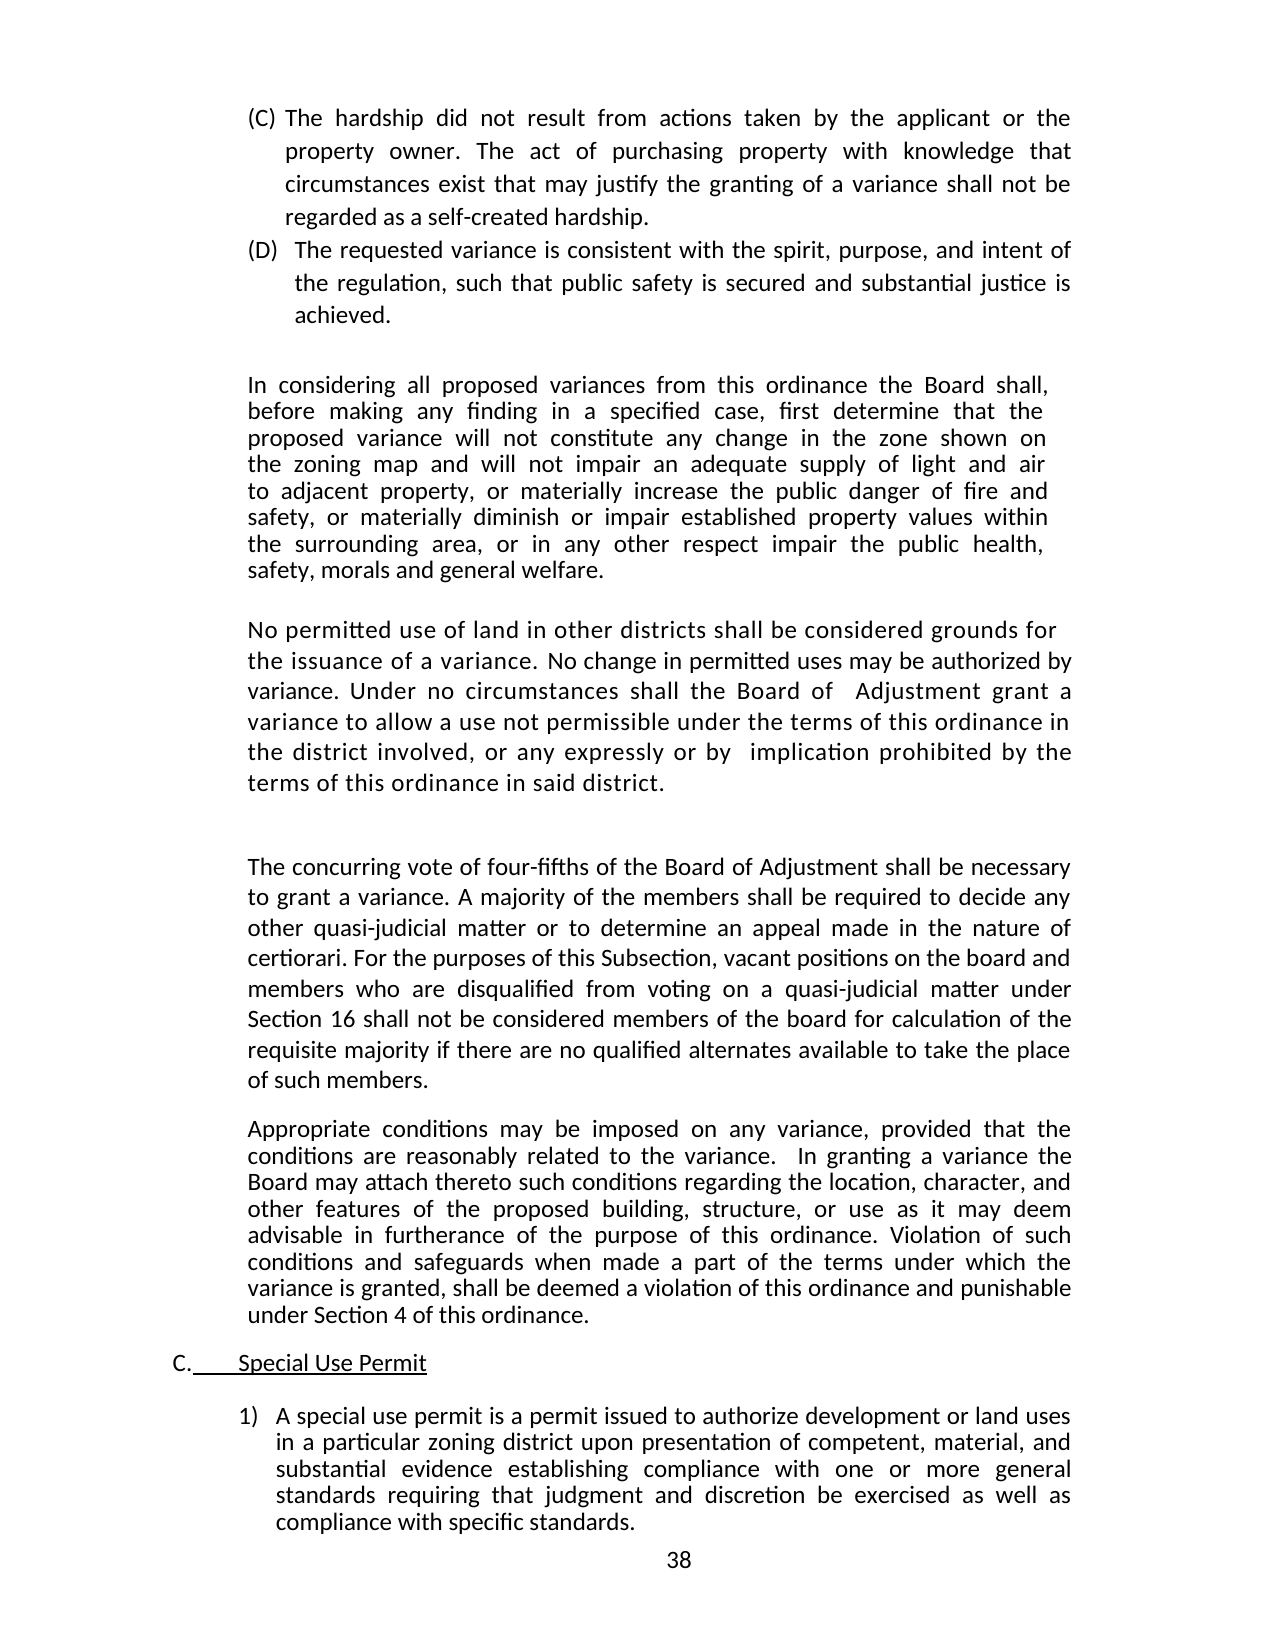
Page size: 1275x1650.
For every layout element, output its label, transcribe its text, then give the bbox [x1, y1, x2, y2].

list A special use permit is a permit issued to authorize development or land uses in a particular zoning district upon presentation of competent, material, and substantial evidence establishing compliance with one or more general standards requiring that judgment and discretion be exercised as well as compliance with specific standards. [238, 1403, 1072, 1536]
list The hardship did not result from actions taken by the applicant or the property owner. The act of purchasing property with knowledge that circumstances exist that may justify the granting of a variance shall not be regarded as a self-created hardship. [247, 102, 1072, 231]
list The requested variance is consistent with the spirit, purpose, and intent of the regulation, such that public safety is secured and substantial justice is achieved. [247, 234, 1072, 330]
text The concurring vote of four-fifths of the Board of Adjustment shall be necessary to grant a variance. A majority of the members shall be required to decide any other quasi-judicial matter or to determine an appeal made in the nature of certiorari. For the purposes of this Subsection, vacant positions on the board and members who are disqualified from voting on a quasi-judicial matter under Section 16 shall not be considered members of the board for calculation of the requisite majority if there are no qualified alternates available to take the place of such members. [247, 851, 1072, 1095]
text Appropriate conditions may be imposed on any variance, provided that the conditions are reasonably related to the variance. In granting a variance the Board may attach thereto such conditions regarding the location, character, and other features of the proposed building, structure, or use as it may deem advisable in furtherance of the purpose of this ordinance. Violation of such conditions and safeguards when made a part of the terms under which the variance is granted, shall be deemed a violation of this ordinance and punishable under Section 4 of this ordinance. [247, 1117, 1072, 1328]
list No permitted use of land in other districts shall be considered grounds for the issuance of a variance. No change in permitted uses may be authorized by variance. Under no circumstances shall the Board of Adjustment grant a variance to allow a use not permissible under the terms of this ordinance in the district involved, or any expressly or by implication prohibited by the terms of this ordinance in said district. [247, 614, 1072, 797]
text In considering all proposed variances from this ordinance the Board shall, before making any finding in a specified case, first determine that the proposed variance will not constitute any change in the zone shown on the zoning map and will not impair an adequate supply of light and air to adjacent property, or materially increase the public danger of fire and safety, or materially diminish or impair established property values within the surrounding area, or in any other respect impair the public health, safety, morals and general welfare. [247, 372, 1072, 584]
list Special Use Permit [172, 1350, 1072, 1377]
